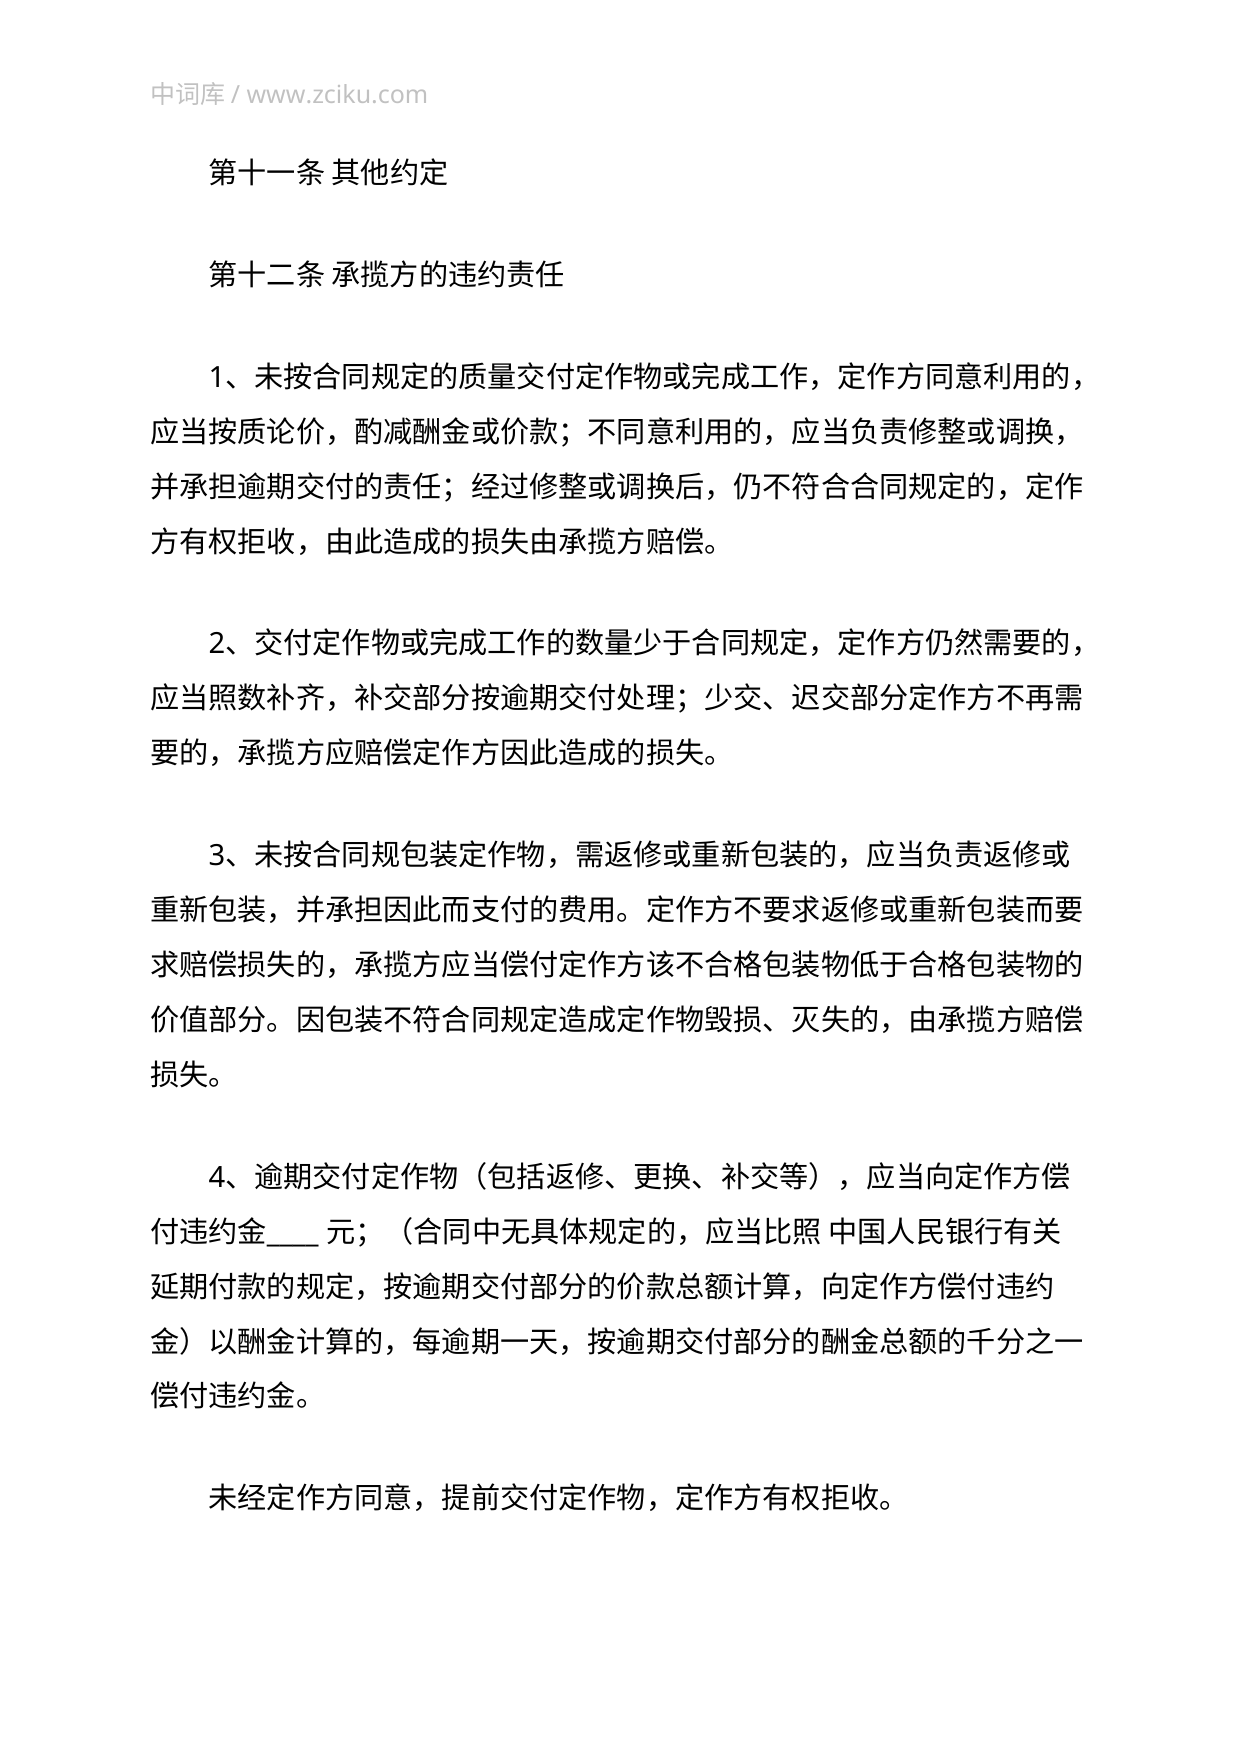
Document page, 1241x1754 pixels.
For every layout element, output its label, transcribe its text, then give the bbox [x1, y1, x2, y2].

text 4、逾期交付定作物（包括返修、更换、补交等），应当向定作方偿付违约金____ 元；（合同中无具体规定的，应当比照 中国人民银行有关延期付款的规定，按逾期交付部分的价款总额计算，向定作方偿付违约金）以酬金计算的，每逾期一天，按逾期交付部分的酬金总额的千分之一偿付违约金。 [150, 1153, 1090, 1415]
text 第十一条 其他约定 [150, 150, 1090, 192]
text 1、未按合同规定的质量交付定作物或完成工作，定作方同意利用的，应当按质论价，酌减酬金或价款；不同意利用的，应当负责修整或调换，并承担逾期交付的责任；经过修整或调换后，仍不符合合同规定的，定作方有权拒收，由此造成的损失由承揽方赔偿。 [150, 353, 1090, 561]
text 未经定作方同意，提前交付定作物，定作方有权拒收。 [150, 1475, 1090, 1517]
text 第十二条 承揽方的违约责任 [150, 252, 1090, 294]
text 3、未按合同规包装定作物，需返修或重新包装的，应当负责返修或重新包装，并承担因此而支付的费用。定作方不要求返修或重新包装而要求赔偿损失的，承揽方应当偿付定作方该不合格包装物低于合格包装物的价值部分。因包装不符合同规定造成定作物毁损、灭失的，由承揽方赔偿损失。 [150, 832, 1090, 1094]
text 2、交付定作物或完成工作的数量少于合同规定，定作方仍然需要的，应当照数补齐，补交部分按逾期交付处理；少交、迟交部分定作方不再需要的，承揽方应赔偿定作方因此造成的损失。 [150, 620, 1090, 772]
